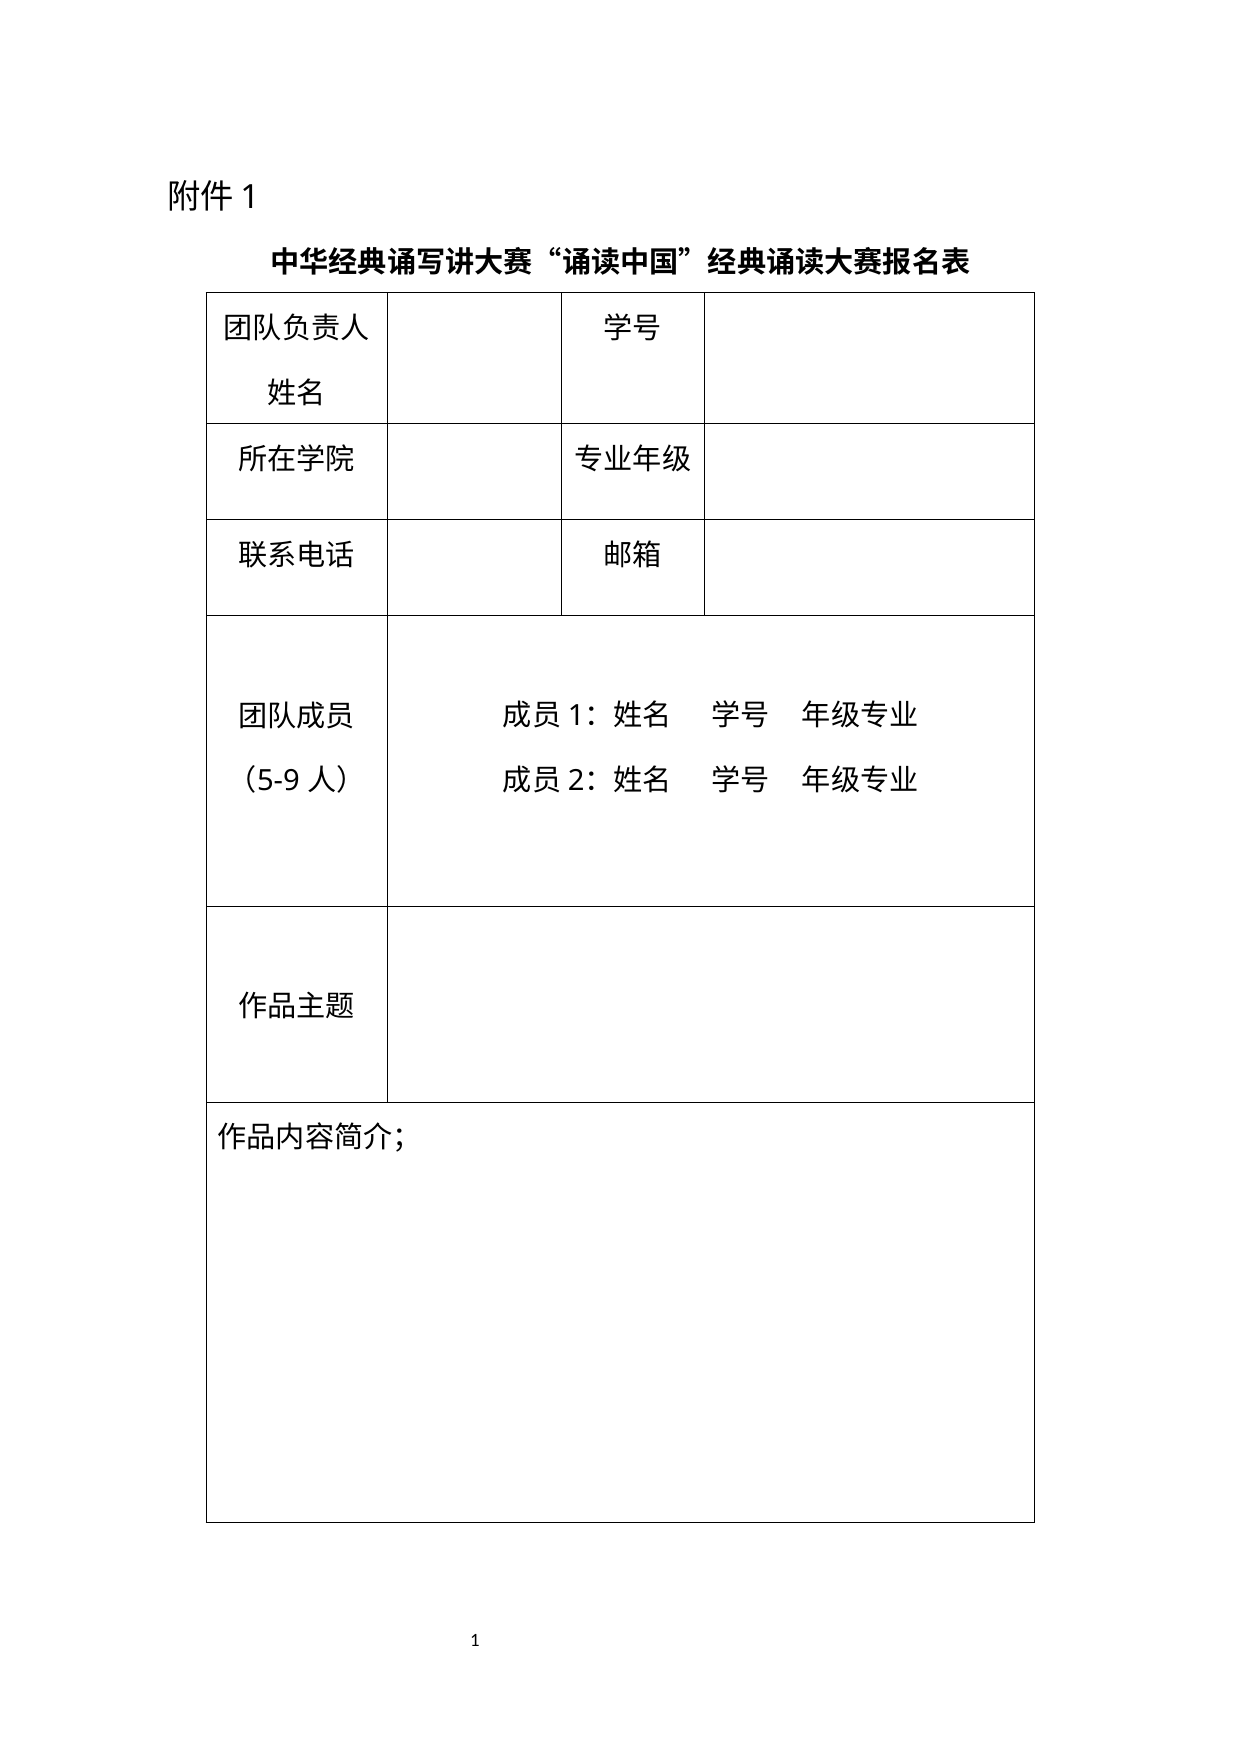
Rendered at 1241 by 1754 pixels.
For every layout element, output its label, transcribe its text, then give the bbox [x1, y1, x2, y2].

table_cell 作品主题 [207, 907, 387, 1102]
table_cell 成员 1：姓名 学号 年级专业 成员 2：姓名 学号 年级专业 [388, 616, 1034, 906]
table_cell 作品内容简介； [207, 1103, 1034, 1522]
text 中华经典诵写讲大赛“诵读中国”经典诵读大赛报名表 [187, 227, 1053, 292]
table_cell [705, 520, 1034, 615]
text 附件1 [167, 162, 1053, 227]
table_header 学号 [562, 293, 704, 423]
table_cell 联系电话 [207, 520, 387, 615]
table_cell 专业年级 [562, 424, 704, 519]
table_cell 所在学院 [207, 424, 387, 519]
table_header 团队负责人姓名 [207, 293, 387, 423]
table_cell 邮箱 [562, 520, 704, 615]
table_cell [388, 907, 1034, 1102]
table_cell [705, 424, 1034, 519]
table_cell [388, 520, 561, 615]
table_header [705, 293, 1034, 423]
table_header [388, 293, 561, 423]
table_cell [388, 424, 561, 519]
table_cell 团队成员 （5-9 人） [207, 616, 387, 906]
